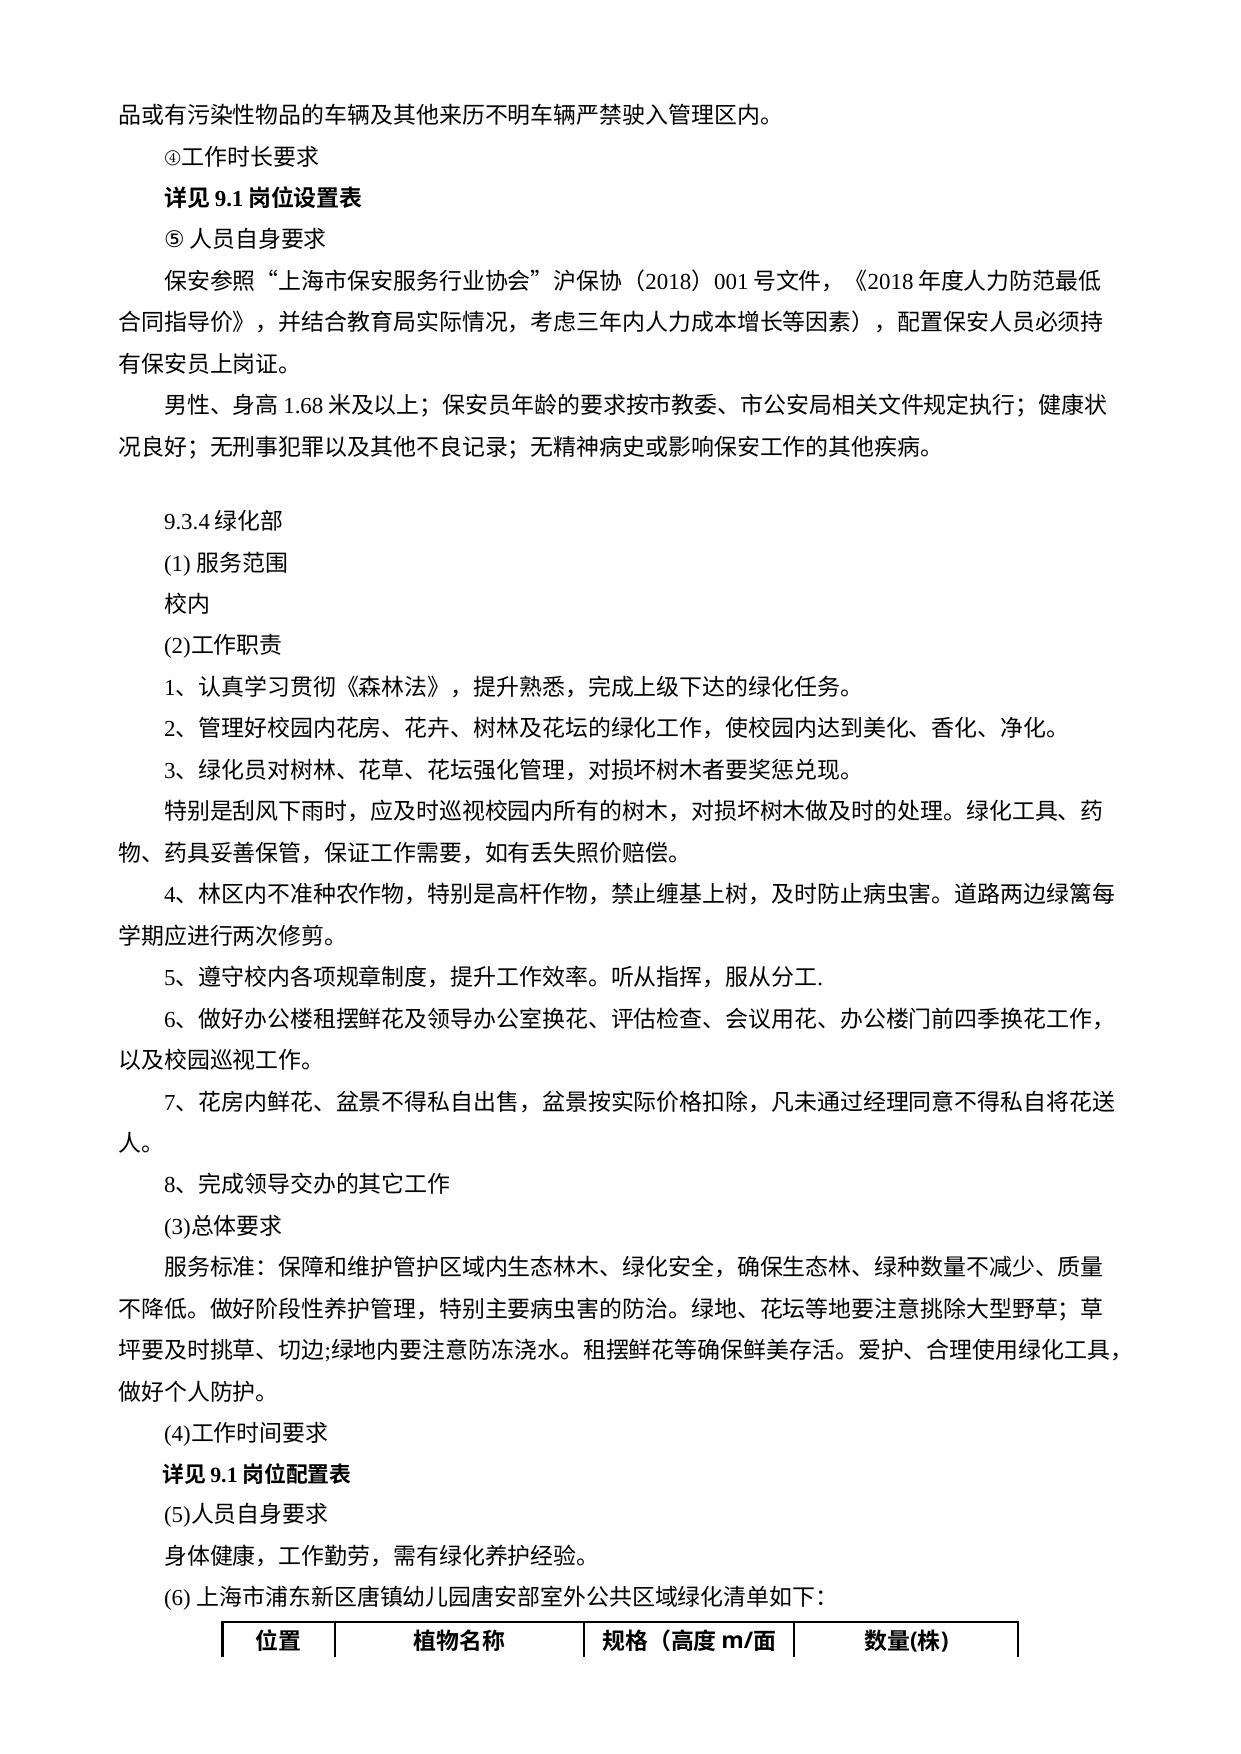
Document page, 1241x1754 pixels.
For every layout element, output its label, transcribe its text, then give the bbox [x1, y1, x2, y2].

text 6、做好办公楼租摆鲜花及领导办公室换花、评估检查、会议用花、办公楼门前四季换花工作，以及校园巡视工作。 [118, 1001, 1122, 1075]
text 详见9.1岗位配置表 [118, 1457, 1122, 1488]
table_header 规格（高度m/面积m²） [585, 1623, 793, 1657]
text 校内 [118, 586, 1122, 619]
text (3)总体要求 [118, 1208, 1122, 1241]
text 服务标准：保障和维护管护区域内生态林木、绿化安全，确保生态林、绿种数量不减少、质量不降低。做好阶段性养护管理，特别主要病虫害的防治。绿地、花坛等地要注意挑除大型野草；草坪要及时挑草、切边;绿地内要注意防冻浇水。租摆鲜花等确保鲜美存活。爱护、合理使用绿化工具，做好个人防护。 [118, 1249, 1122, 1407]
text 4、林区内不准种农作物，特别是高杆作物，禁止缠基上树，及时防止病虫害。道路两边绿篱每学期应进行两次修剪。 [118, 876, 1122, 951]
text 保安参照“上海市保安服务行业协会”沪保协（2018）001号文件，《2018年度人力防范最低合同指导价》，并结合教育局实际情况，考虑三年内人力成本增长等因素），配置保安人员必须持有保安员上岗证。 [118, 263, 1122, 379]
text 2、管理好校园内花房、花卉、树林及花坛的绿化工作，使校园内达到美化、香化、净化。 [118, 710, 1122, 743]
text 7、花房内鲜花、盆景不得私自出售，盆景按实际价格扣除，凡未通过经理同意不得私自将花送人。 [118, 1083, 1122, 1158]
text 9.3.4绿化部 [118, 503, 1122, 536]
text (1) 服务范围 [118, 544, 1122, 578]
text (6) 上海市浦东新区唐镇幼儿园唐安部室外公共区域绿化清单如下： [118, 1579, 1122, 1612]
text 身体健康，工作勤劳，需有绿化养护经验。 [118, 1538, 1122, 1571]
text 1、认真学习贯彻《森林法》，提升熟悉，完成上级下达的绿化任务。 [118, 669, 1122, 702]
text (4)工作时间要求 [118, 1415, 1122, 1448]
table_header 植物名称 [336, 1623, 583, 1657]
text 详见9.1岗位设置表 [118, 180, 1122, 213]
text 3、绿化员对树林、花草、花坛强化管理，对损坏树木者要奖惩兑现。 [118, 752, 1122, 785]
text 男性、身高1.68米及以上；保安员年龄的要求按市教委、市公安局相关文件规定执行；健康状况良好；无刑事犯罪以及其他不良记录；无精神病史或影响保安工作的其他疾病。 [118, 387, 1122, 462]
text 特别是刮风下雨时，应及时巡视校园内所有的树木，对损坏树木做及时的处理。绿化工具、药物、药具妥善保管，保证工作需要，如有丢失照价赔偿。 [118, 793, 1122, 868]
text 8、完成领导交办的其它工作 [118, 1166, 1122, 1199]
table_header 位置 [224, 1623, 334, 1657]
text (5)人员自身要求 [118, 1496, 1122, 1529]
table_header 数量(株) [795, 1623, 1017, 1657]
text ④工作时长要求 [118, 138, 1122, 172]
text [118, 97, 1122, 130]
text 5、遵守校内各项规章制度，提升工作效率。听从指挥，服从分工. [118, 959, 1122, 992]
text ⑤人员自身要求 [118, 221, 1122, 254]
text (2)工作职责 [118, 627, 1122, 661]
